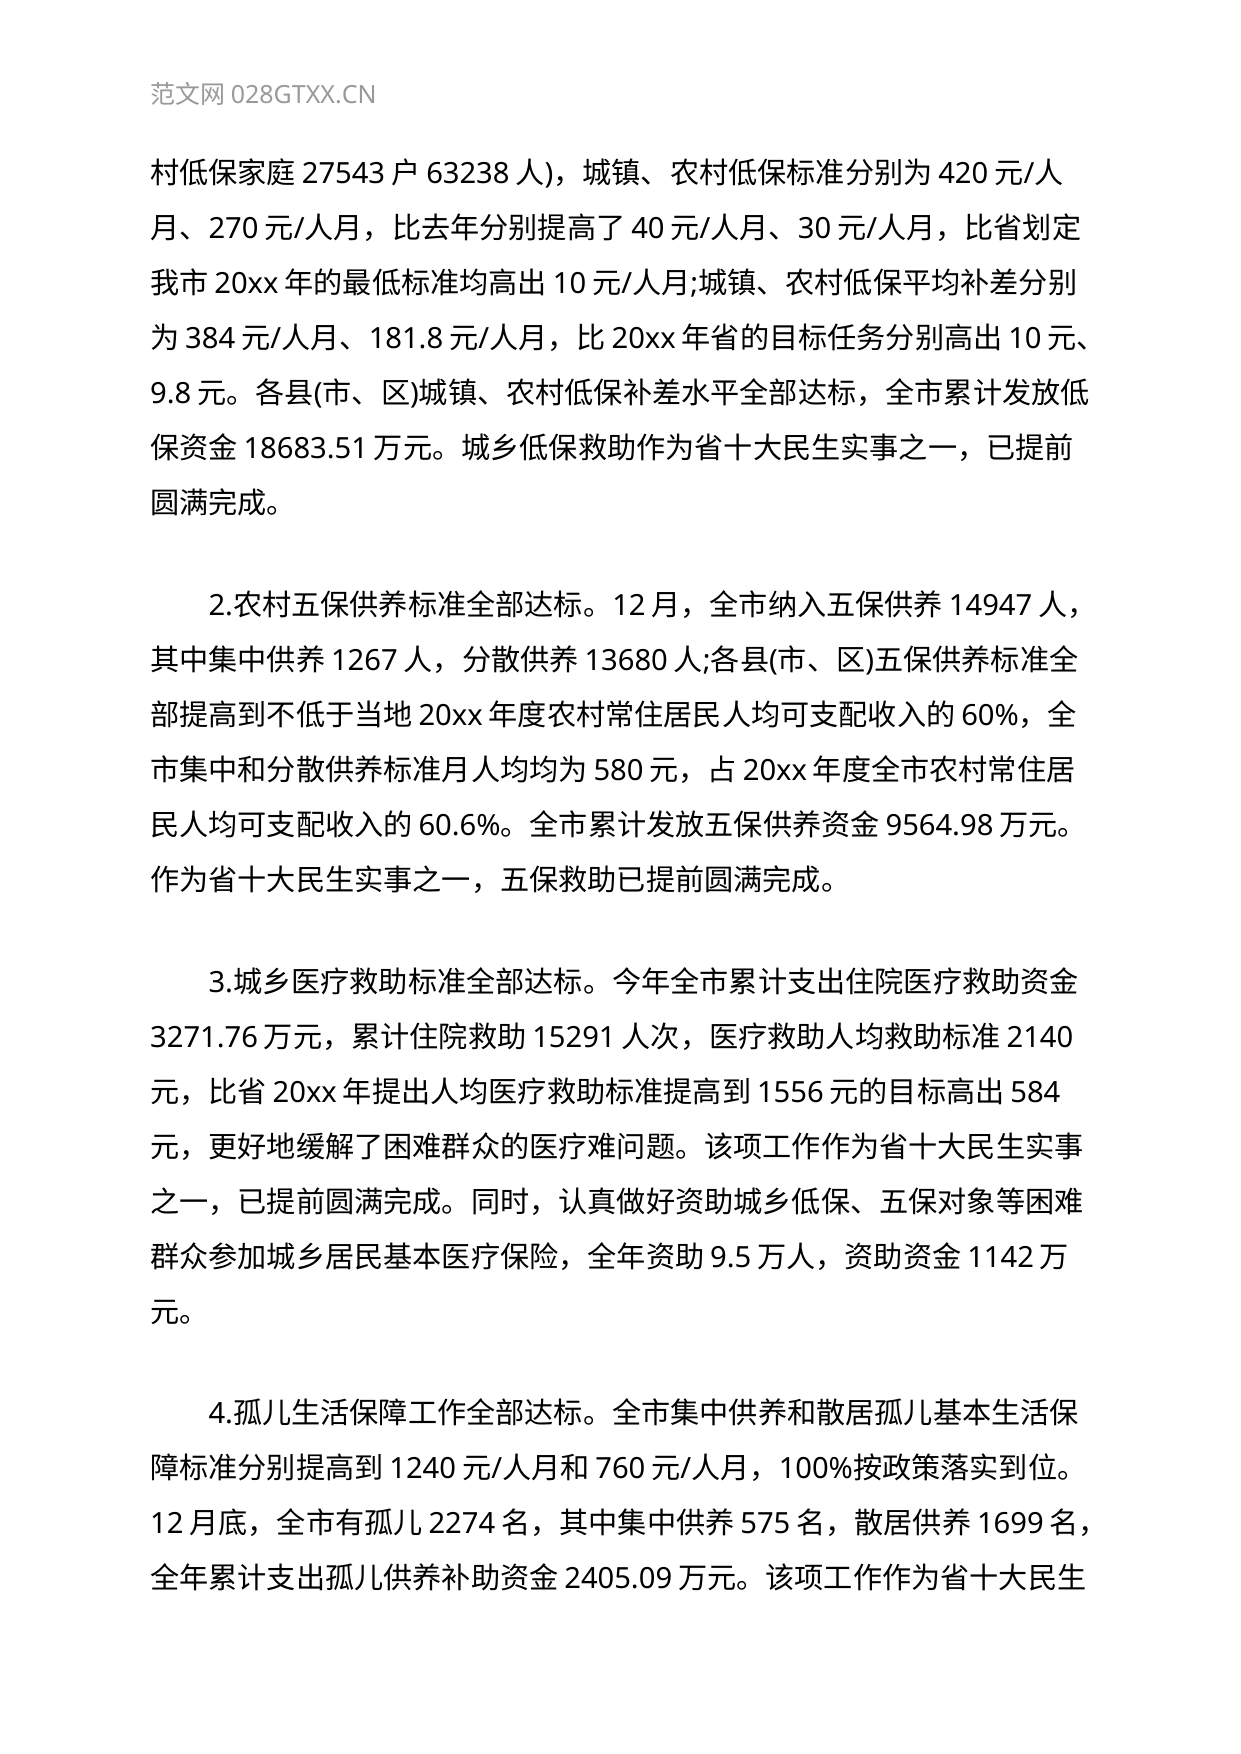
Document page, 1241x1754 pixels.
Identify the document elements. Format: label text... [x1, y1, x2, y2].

text 2.农村五保供养标准全部达标。12月，全市纳入五保供养14947人，其中集中供养1267人，分散供养13680人;各县(市、区)五保供养标准全部提高到不低于当地20xx年度农村常住居民人均可支配收入的60%，全市集中和分散供养标准月人均均为580元，占20xx年度全市农村常住居民人均可支配收入的60.6%。全市累计发放五保供养资金9564.98万元。作为省十大民生实事之一，五保救助已提前圆满完成。 [150, 582, 1090, 899]
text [150, 1390, 1090, 1597]
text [150, 150, 1090, 522]
text 3.城乡医疗救助标准全部达标。今年全市累计支出住院医疗救助资金3271.76万元，累计住院救助15291人次，医疗救助人均救助标准2140元，比省20xx年提出人均医疗救助标准提高到1556元的目标高出584元，更好地缓解了困难群众的医疗难问题。该项工作作为省十大民生实事之一，已提前圆满完成。同时，认真做好资助城乡低保、五保对象等困难群众参加城乡居民基本医疗保险，全年资助9.5万人，资助资金1142万元。 [150, 958, 1090, 1331]
